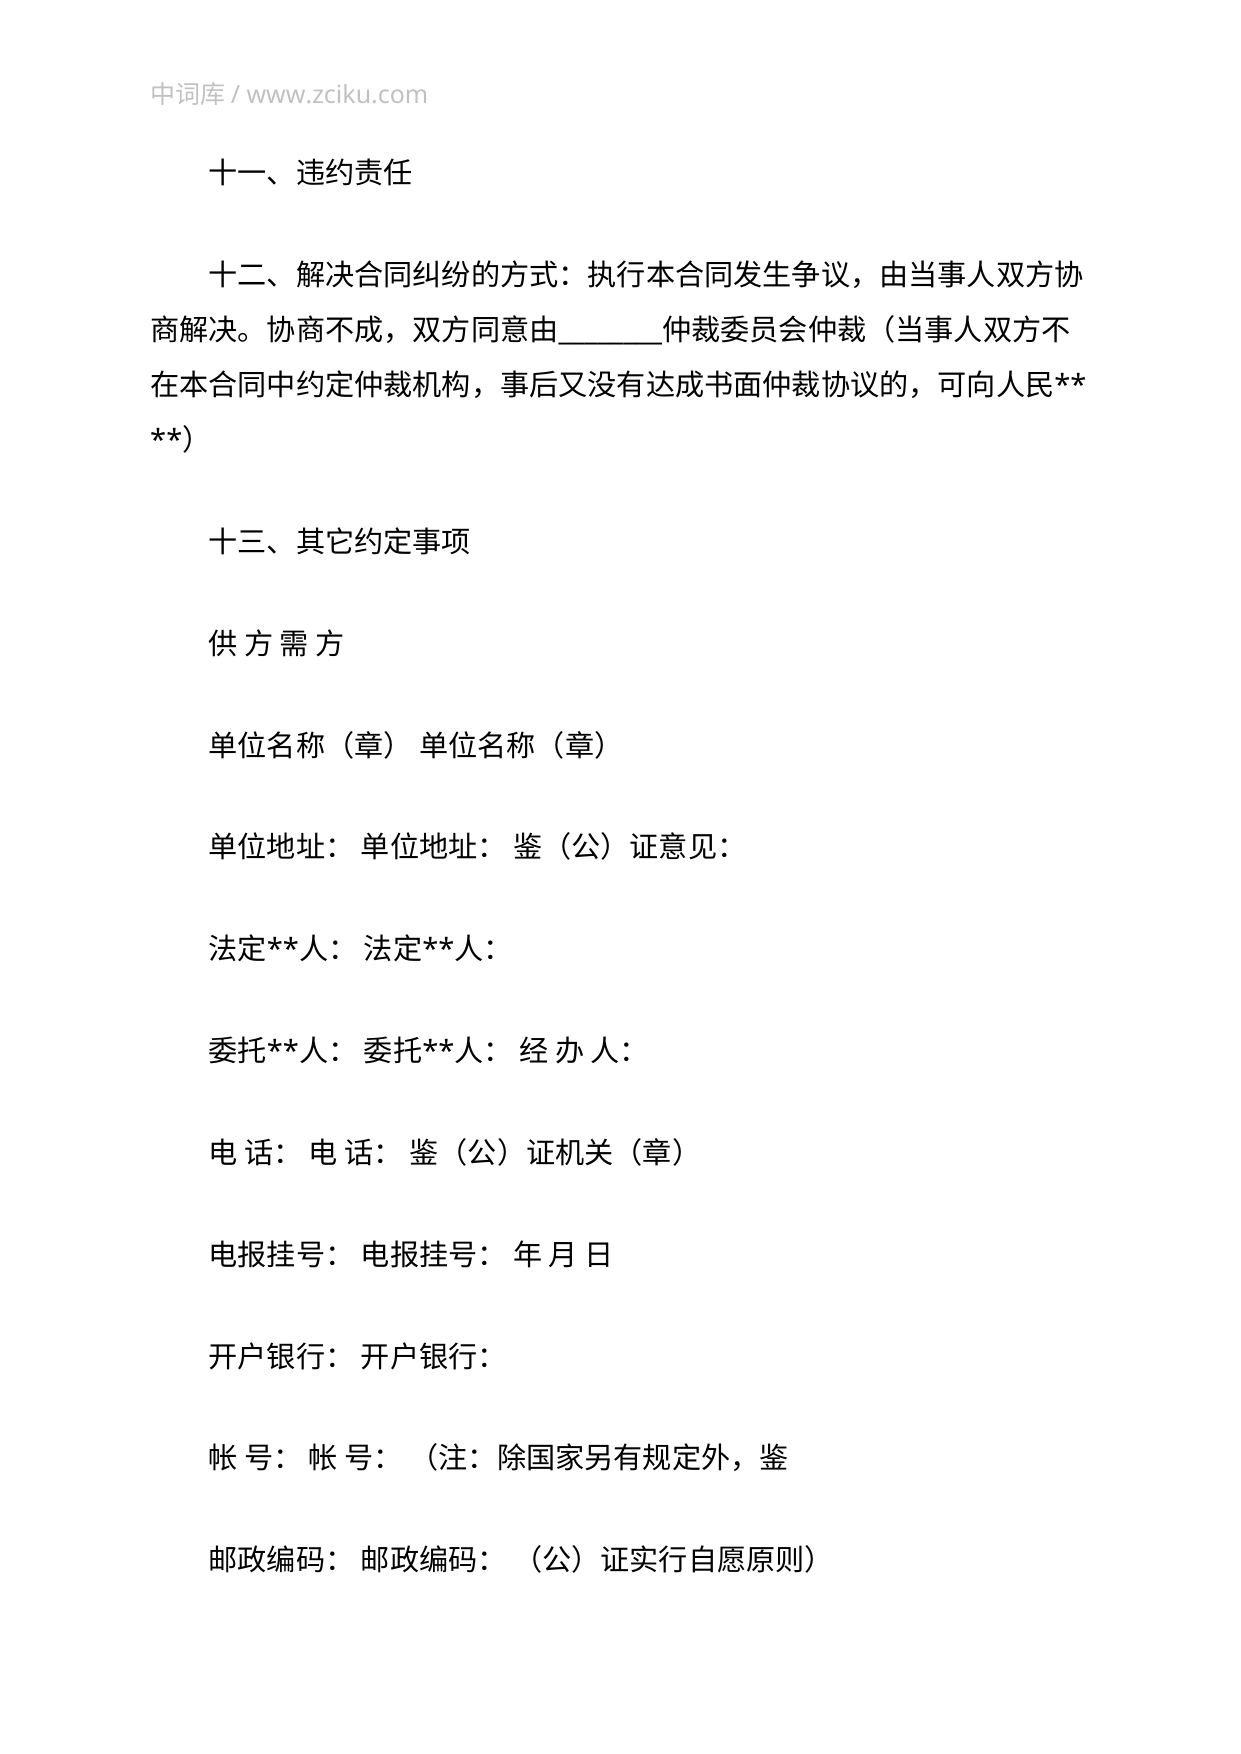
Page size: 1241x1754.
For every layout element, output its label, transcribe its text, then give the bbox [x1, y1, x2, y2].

text 供 方 需 方 [150, 620, 1090, 663]
text 法定**人： 法定**人： [150, 926, 1090, 968]
text 电报挂号： 电报挂号： 年 月 日 [150, 1231, 1090, 1274]
text 十二、解决合同纠纷的方式：执行本合同发生争议，由当事人双方协商解决。协商不成，双方同意由________仲裁委员会仲裁（当事人双方不在本合同中约定仲裁机构，事后又没有达成书面仲裁协议的，可向人民****） [150, 252, 1090, 459]
text 委托**人： 委托**人： 经 办 人： [150, 1028, 1090, 1070]
text 邮政编码： 邮政编码： （公）证实行自愿原则） [150, 1537, 1090, 1579]
text 十三、其它约定事项 [150, 519, 1090, 561]
text 帐 号： 帐 号： （注：除国家另有规定外，鉴 [150, 1435, 1090, 1477]
text 电 话： 电 话： 鉴（公）证机关（章） [150, 1130, 1090, 1172]
text 十一、违约责任 [150, 150, 1090, 192]
text 单位地址： 单位地址： 鉴（公）证意见： [150, 824, 1090, 866]
text 开户银行： 开户银行： [150, 1333, 1090, 1376]
text 单位名称（章） 单位名称（章） [150, 722, 1090, 764]
